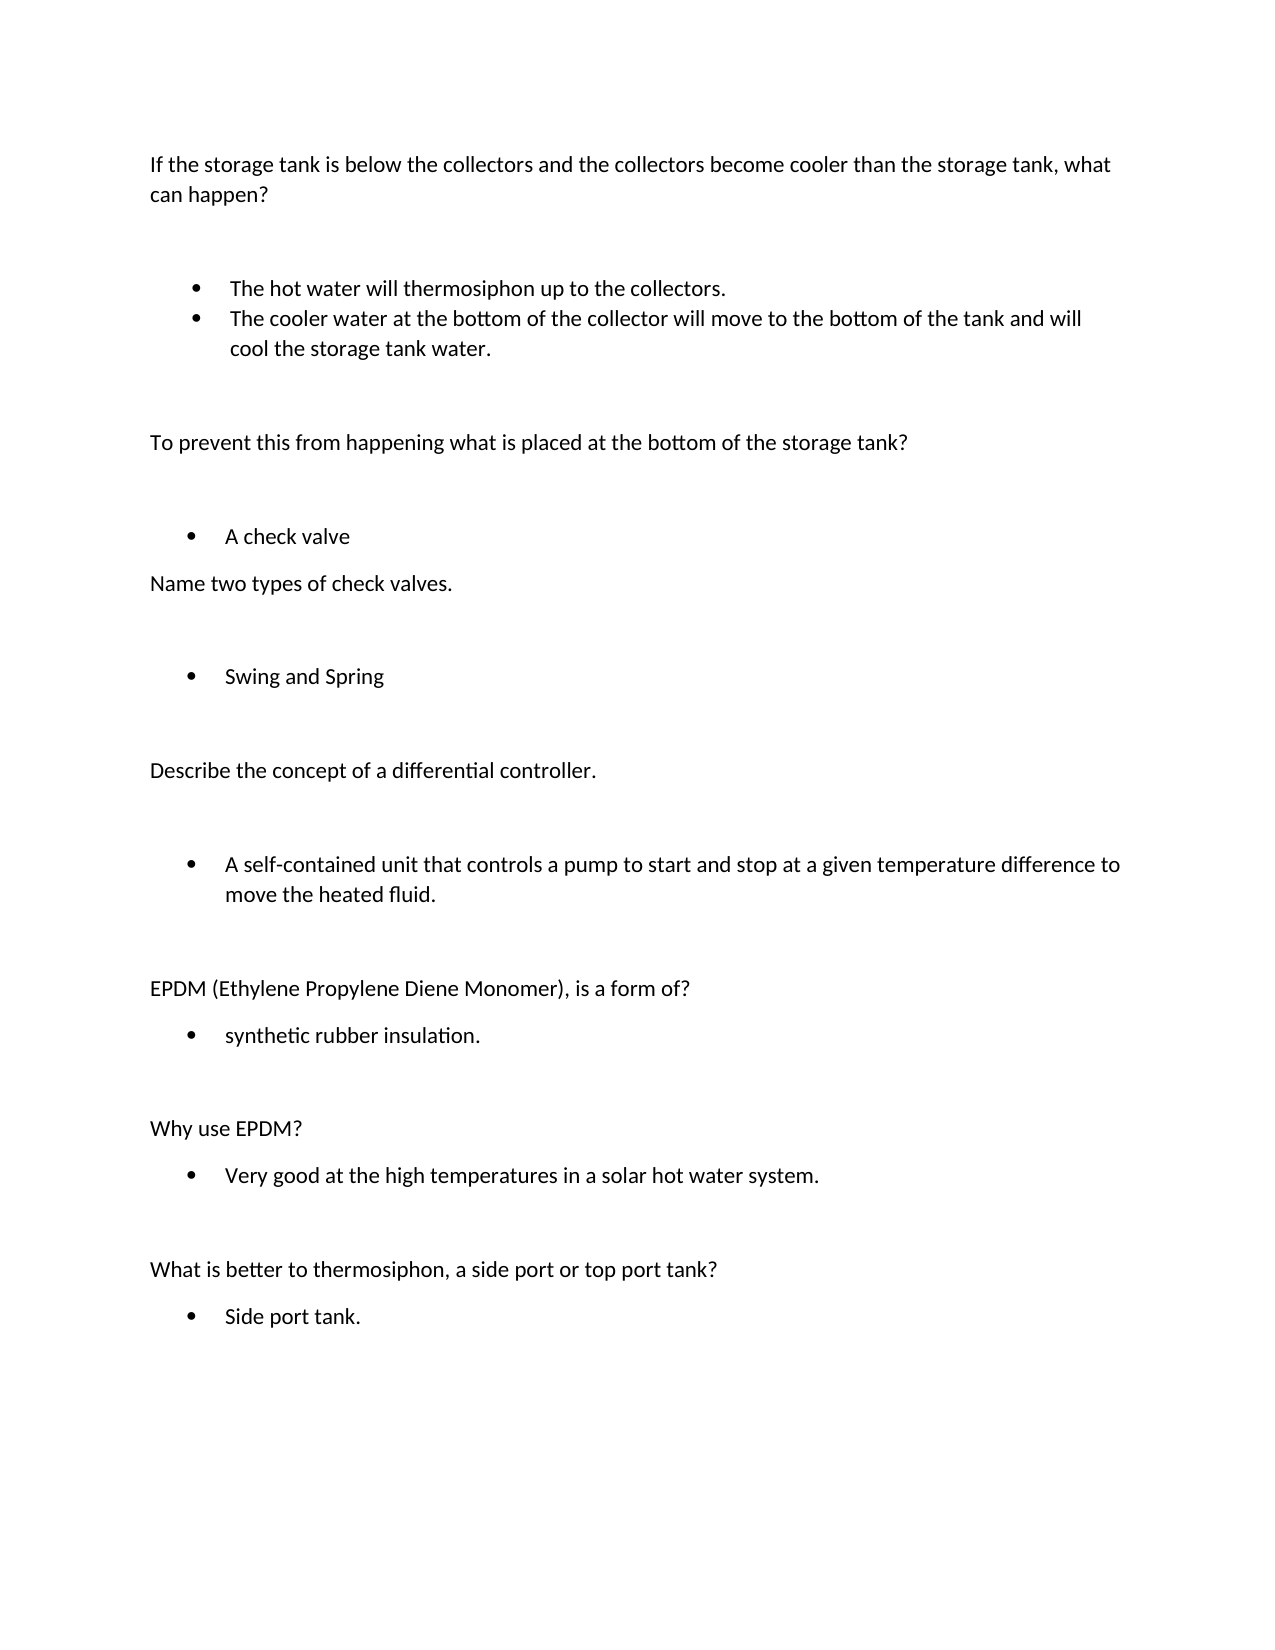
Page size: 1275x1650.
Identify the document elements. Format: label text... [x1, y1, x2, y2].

list synthetic rubber insulation. [187, 1021, 1125, 1049]
list Very good at the high temperatures in a solar hot water system. [187, 1161, 1125, 1189]
list The cooler water at the bottom of the collector will move to the bottom of the tank and will cool the storage tank water. [192, 304, 1125, 362]
list The hot water will thermosiphon up to the collectors. [192, 274, 1125, 302]
text To prevent this from happening what is placed at the bottom of the storage tank? [150, 428, 1125, 456]
list Side port tank. [187, 1302, 1125, 1330]
list Swing and Spring [187, 662, 1125, 691]
text What is better to thermosiphon, a side port or top port tank? [150, 1255, 1125, 1283]
text Why use EPDM? [150, 1114, 1125, 1143]
text Name two types of check valves. [150, 569, 1125, 597]
text Describe the concept of a differential controller. [150, 756, 1125, 784]
text If the storage tank is below the collectors and the collectors become cooler than the storage tank, what can happen? [150, 150, 1125, 208]
list A check valve [187, 522, 1125, 550]
text EPDM (Ethylene Propylene Diene Monomer), is a form of? [150, 974, 1125, 1002]
list A self-contained unit that controls a pump to start and stop at a given temperature difference to move the heated fluid. [187, 850, 1125, 908]
